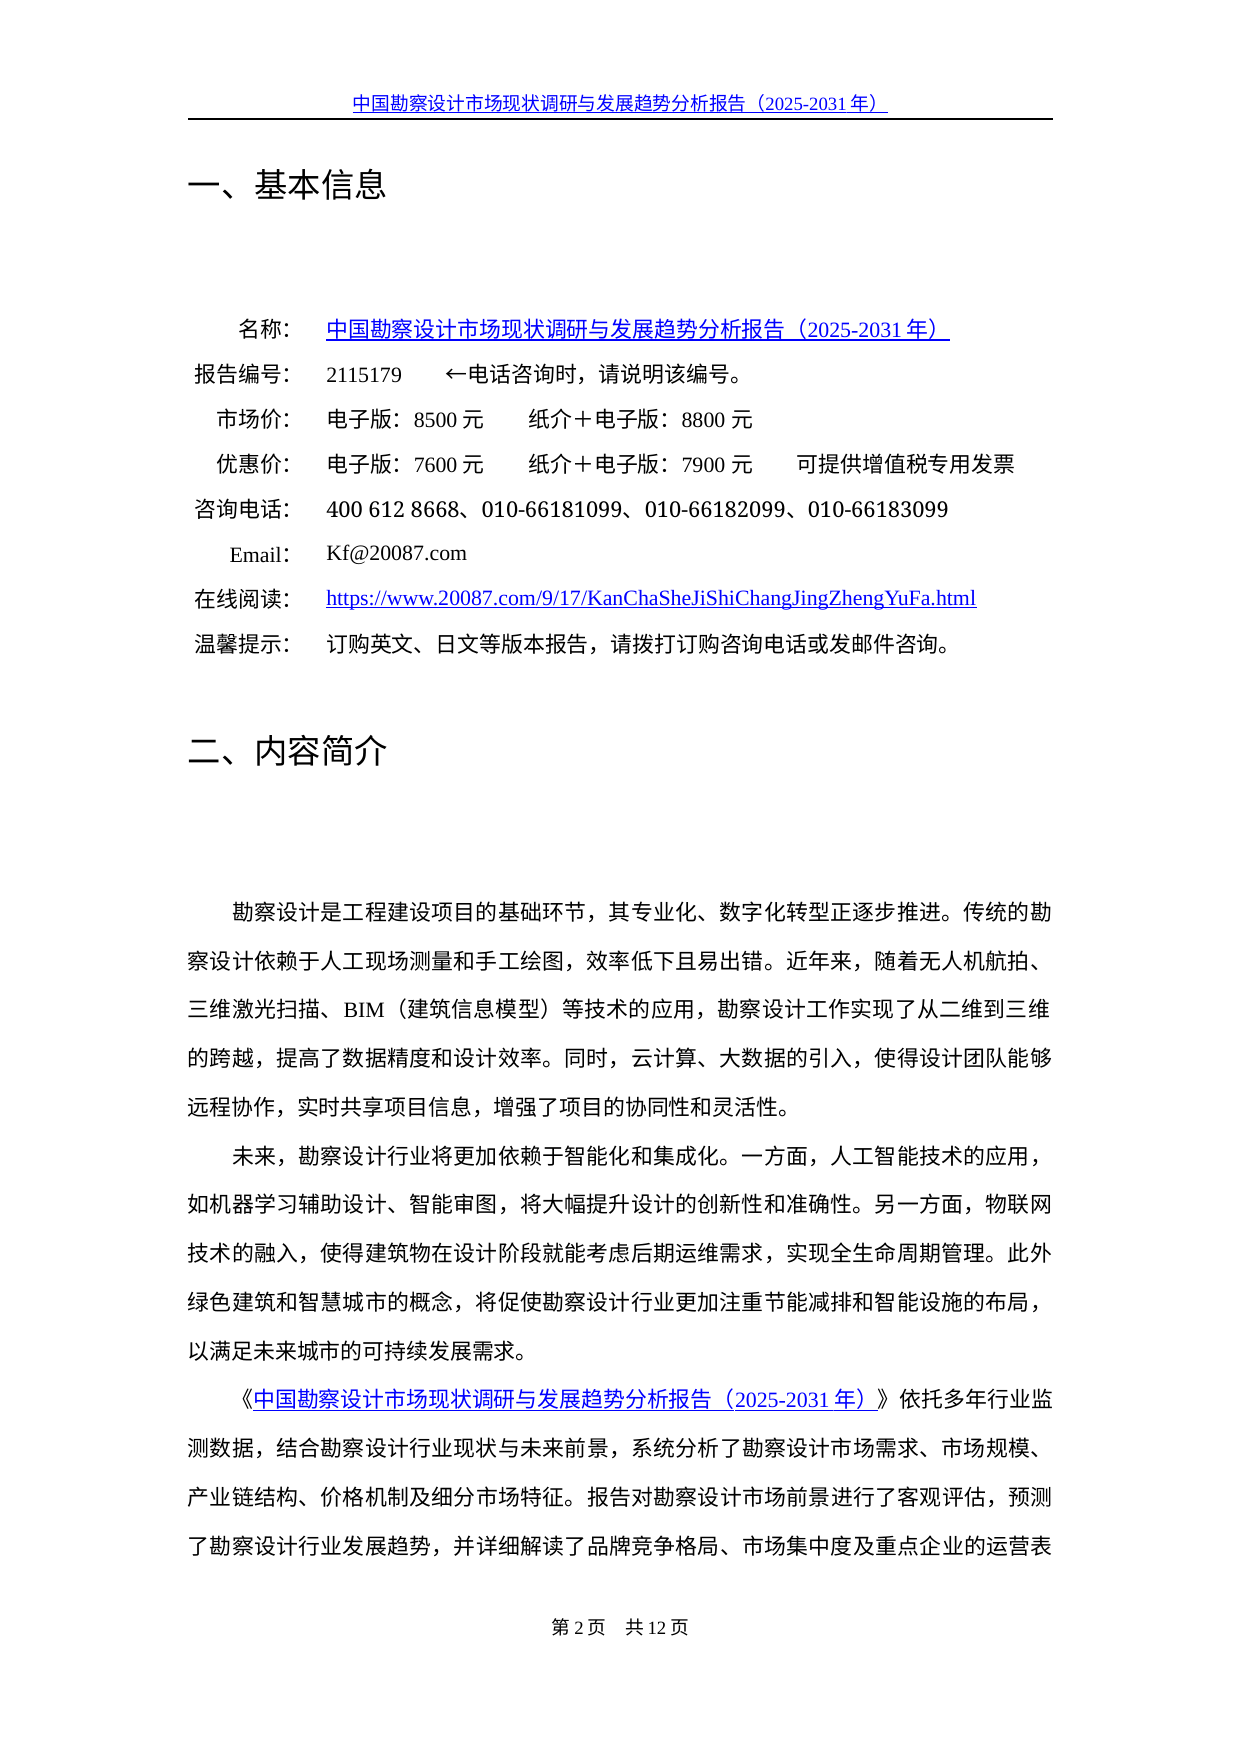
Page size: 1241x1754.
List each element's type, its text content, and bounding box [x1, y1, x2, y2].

table_cell 报告编号： [167, 357, 315, 402]
title 二、内容简介 [187, 717, 1053, 782]
table_cell 咨询电话： [167, 492, 315, 537]
table_cell 优惠价： [167, 447, 315, 492]
table_cell [315, 582, 1073, 627]
table_cell 400 612 8668、010-66181099、010-66182099、010-66183099 [315, 492, 1073, 537]
table_cell 电子版：8500 元 纸介＋电子版：8800 元 [315, 402, 1073, 447]
table_cell 订购英文、日文等版本报告，请拨打订购咨询电话或发邮件咨询。 [315, 627, 1073, 672]
table_cell Kf@20087.com [315, 537, 1073, 582]
table_cell 在线阅读： [167, 582, 315, 627]
table_header 名称： [167, 312, 315, 357]
table_cell 市场价： [167, 402, 315, 447]
table_cell 温馨提示： [167, 627, 315, 672]
table_cell Email： [167, 537, 315, 582]
table_cell 2115179 ←电话咨询时，请说明该编号。 [315, 357, 1073, 402]
table_cell 电子版：7600 元 纸介＋电子版：7900 元 可提供增值税专用发票 [315, 447, 1073, 492]
title 一、基本信息 [187, 150, 1053, 215]
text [187, 894, 1053, 1561]
table_header 中国勘察设计市场现状调研与发展趋势分析报告（2025-2031年） [315, 312, 1073, 357]
